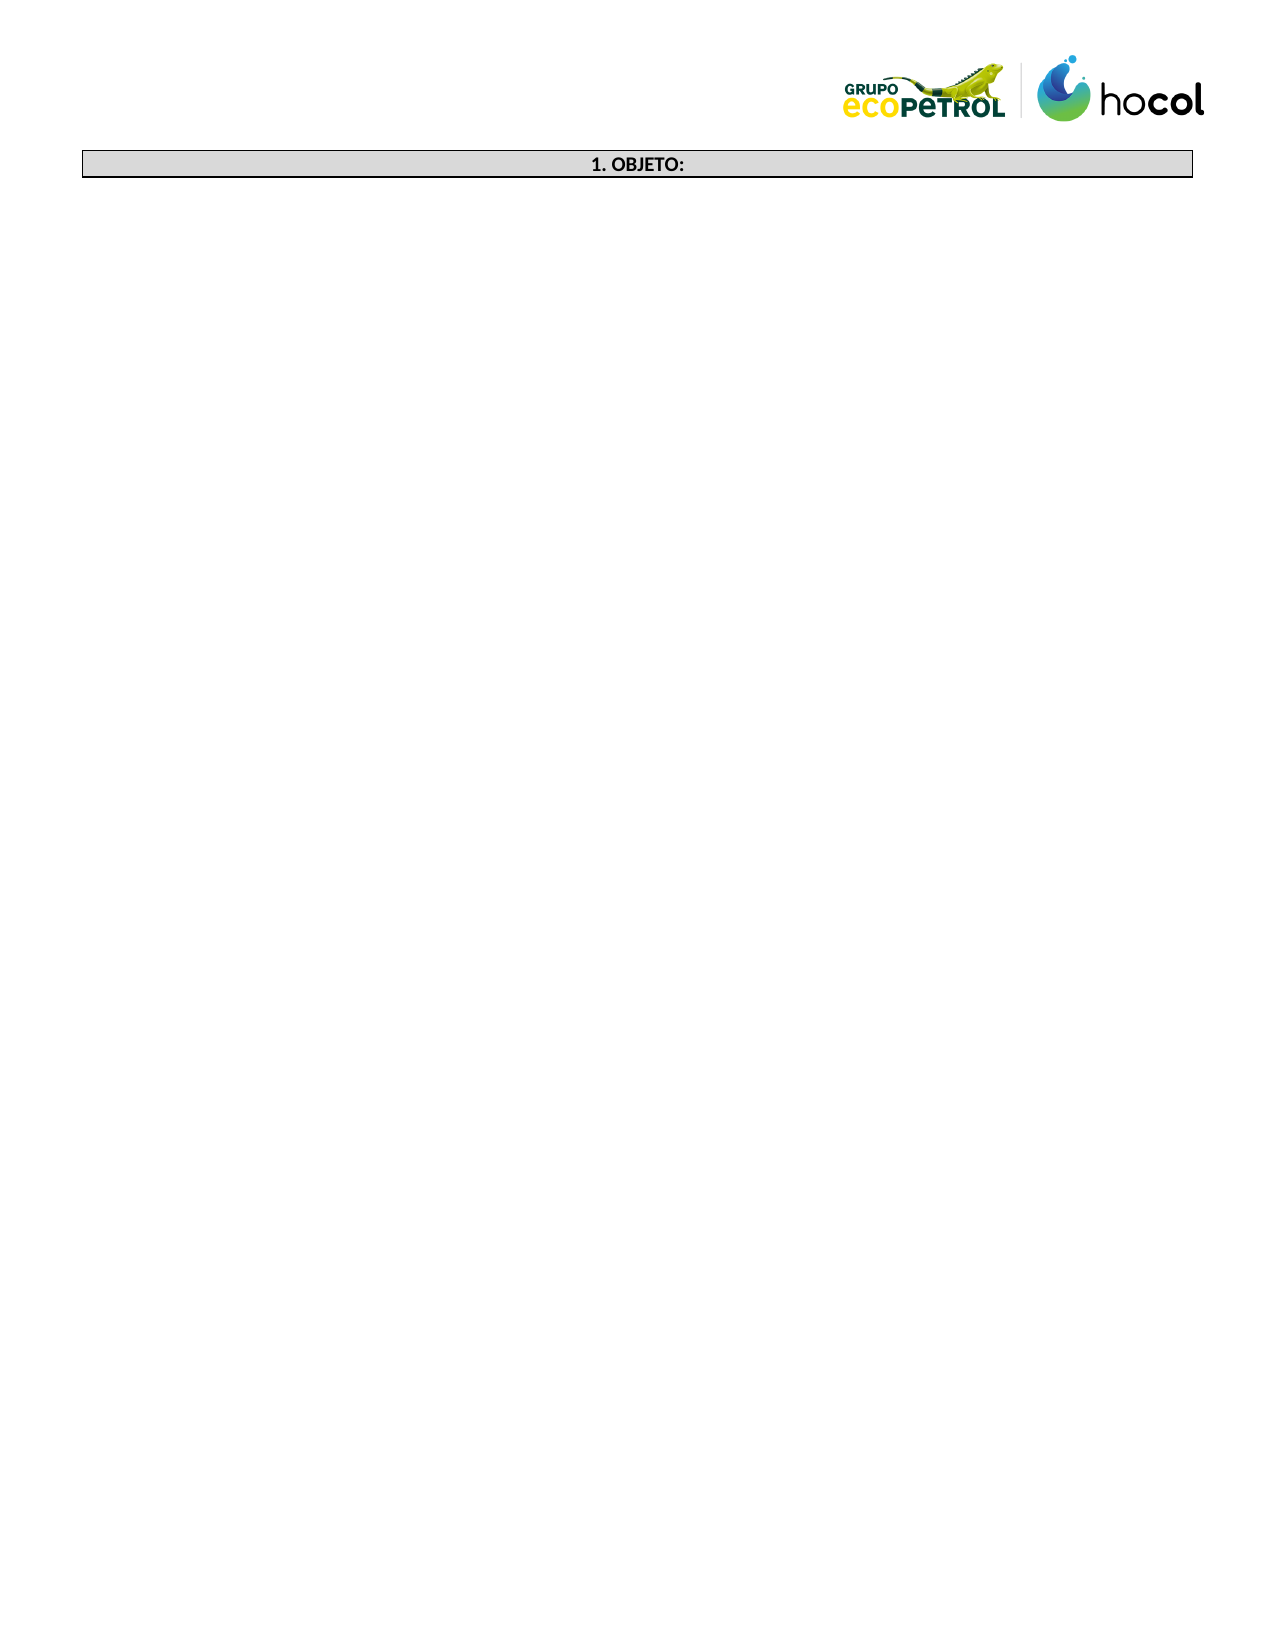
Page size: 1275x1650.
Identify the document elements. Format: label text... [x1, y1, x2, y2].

table_header 1. OBJETO: [83, 151, 1192, 176]
picture [821, 41, 1225, 137]
